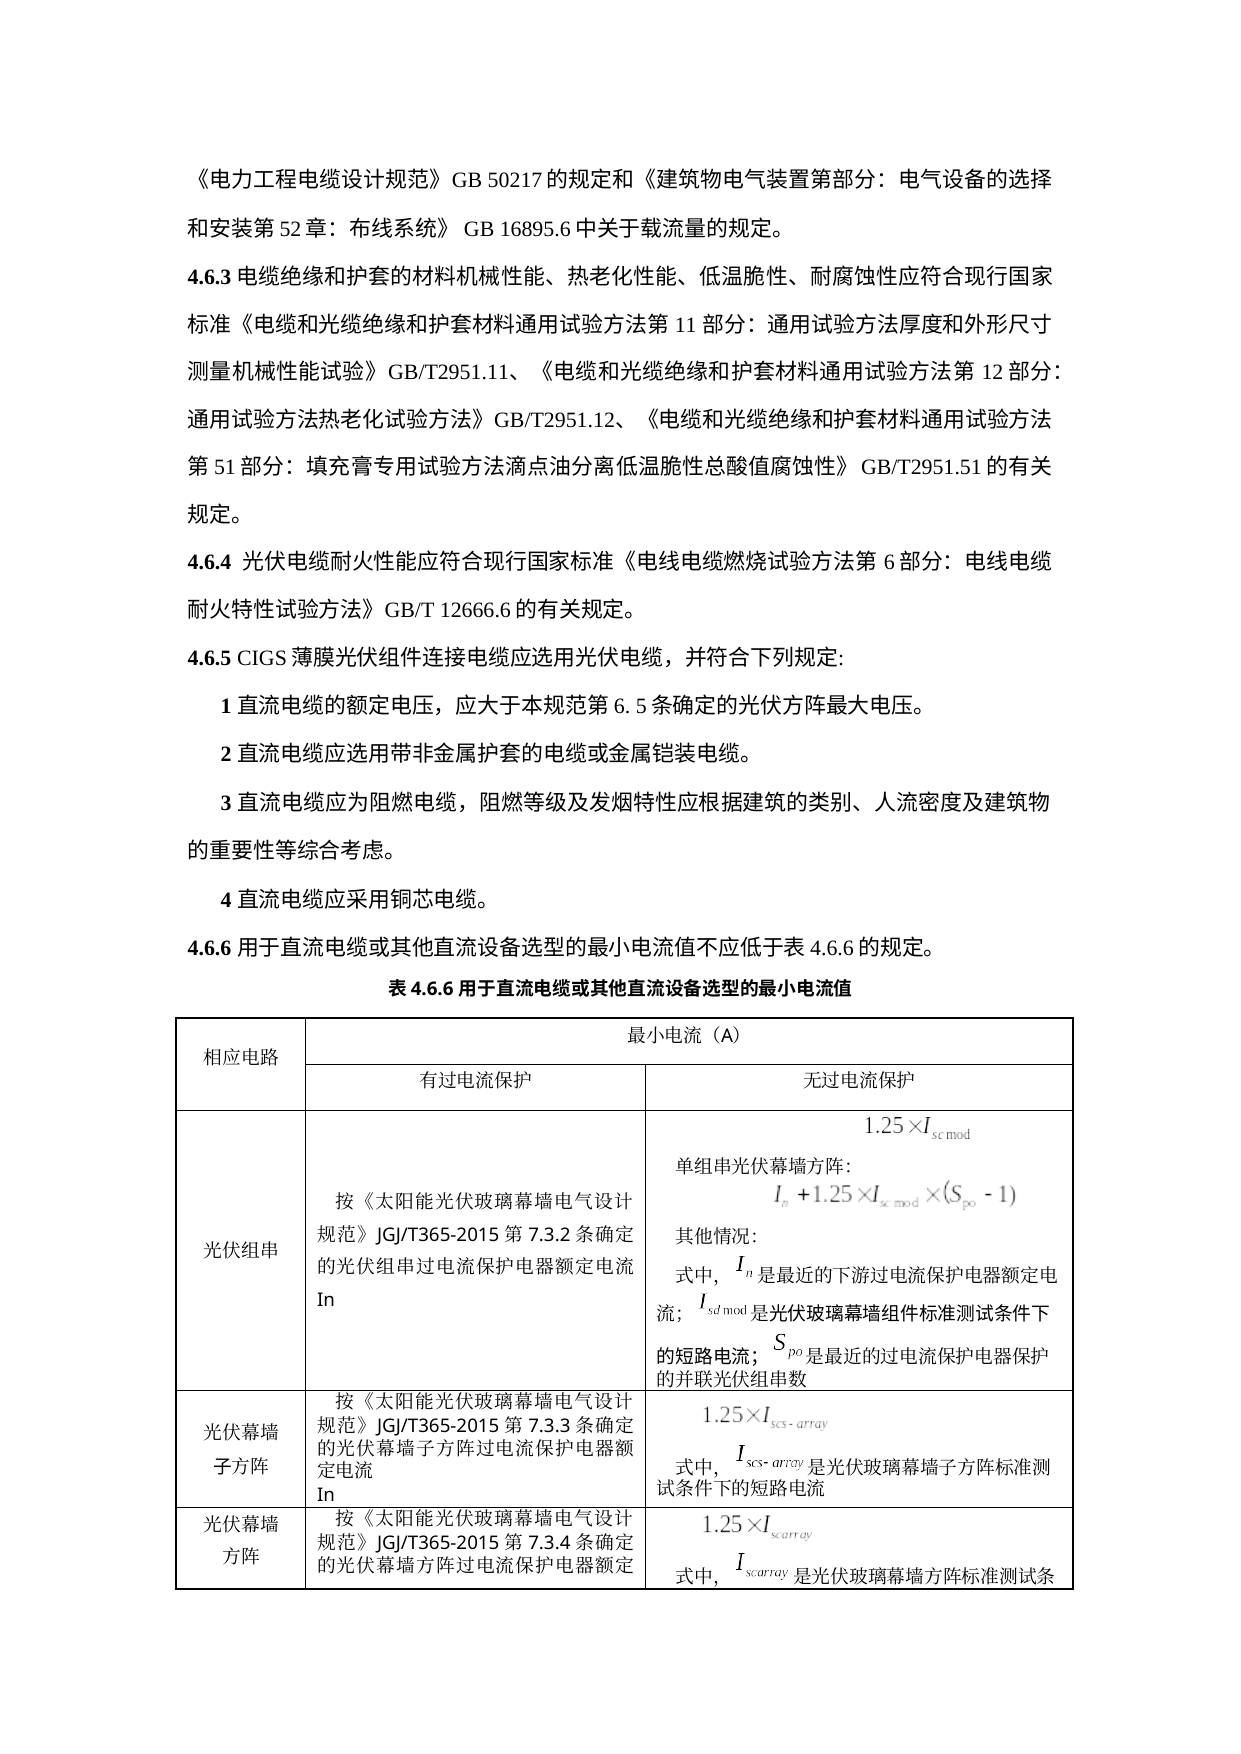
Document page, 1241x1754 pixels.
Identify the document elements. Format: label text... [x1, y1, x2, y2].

text 4 直流电缆应采用铜芯电缆。 [187, 881, 1053, 914]
table_cell 光伏组串 [177, 1111, 305, 1390]
list 4.6.3电缆绝缘和护套的材料机械性能、热老化性能、低温脆性、耐腐蚀性应符合现行国家标准《电缆和光缆绝缘和护套材料通用试验方法第 11 部分：通用试验方法厚度和外形尺寸测量机械性能试验》GB/T2951.11、《电缆和光缆绝缘和护套材料通用试验方法第12部分：通用试验方法热老化试验方法》GB/T2951.12、《电缆和光缆绝缘和护套材料通用试验方法第51部分：填充膏专用试验方法滴点油分离低温脆性总酸值腐蚀性》GB/T2951.51的有关规定。 [187, 259, 1053, 528]
table_cell 光伏幕墙 方阵 [177, 1508, 305, 1588]
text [187, 162, 1053, 243]
table_cell 无过电流保护 [646, 1065, 1072, 1110]
list 4.6.4 光伏电缆耐火性能应符合现行国家标准《电线电缆燃烧试验方法第6部分：电线电缆耐火特性试验方法》GB/T 12666.6的有关规定。 [187, 544, 1053, 623]
text 表4.6.6 用于直流电缆或其他直流设备选型的最小电流值 [187, 971, 1053, 1003]
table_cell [646, 1508, 1072, 1588]
text 2 直流电缆应选用带非金属护套的电缆或金属铠装电缆。 [187, 736, 1053, 768]
table_cell 光伏幕墙 子方阵 [177, 1391, 305, 1507]
table_cell 按《太阳能光伏玻璃幕墙电气设计规范》JGJ/T365-2015第7.3.3条确定的光伏幕墙子方阵过电流保护电器额定电流 In [306, 1391, 645, 1507]
table_header 最小电流（A） [306, 1019, 1072, 1064]
table_cell 有过电流保护 [306, 1065, 645, 1110]
text 4.6.6 用于直流电缆或其他直流设备选型的最小电流值不应低于表4.6.6的规定。 [187, 929, 1053, 961]
text 4.6.5 CIGS薄膜光伏组件连接电缆应选用光伏电缆，并符合下列规定: [187, 639, 1053, 672]
table_header 相应电路 [177, 1019, 305, 1110]
table_cell 单组串光伏幕墙方阵： 其他情况： 式中，是最近的下游过电流保护电器额定电流；是光伏玻璃幕墙组件标准测试条件下的短路电流；是最近的过电流保护电器保护的并联光伏组串数 [646, 1111, 1072, 1390]
table_cell 式中，是光伏玻璃幕墙子方阵标准测试条件下的短路电流 [646, 1391, 1072, 1507]
text 1 直流电缆的额定电压，应大于本规范第 6. 5条确定的光伏方阵最大电压。 [187, 687, 1053, 720]
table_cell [306, 1508, 645, 1588]
text 3 直流电缆应为阻燃电缆，阻燃等级及发烟特性应根据建筑的类别、人流密度及建筑物的重要性等综合考虑。 [187, 784, 1053, 865]
table_cell 按《太阳能光伏玻璃幕墙电气设计规范》JGJ/T365-2015第7.3.2条确定的光伏组串过电流保护电器额定电流In [306, 1111, 645, 1390]
